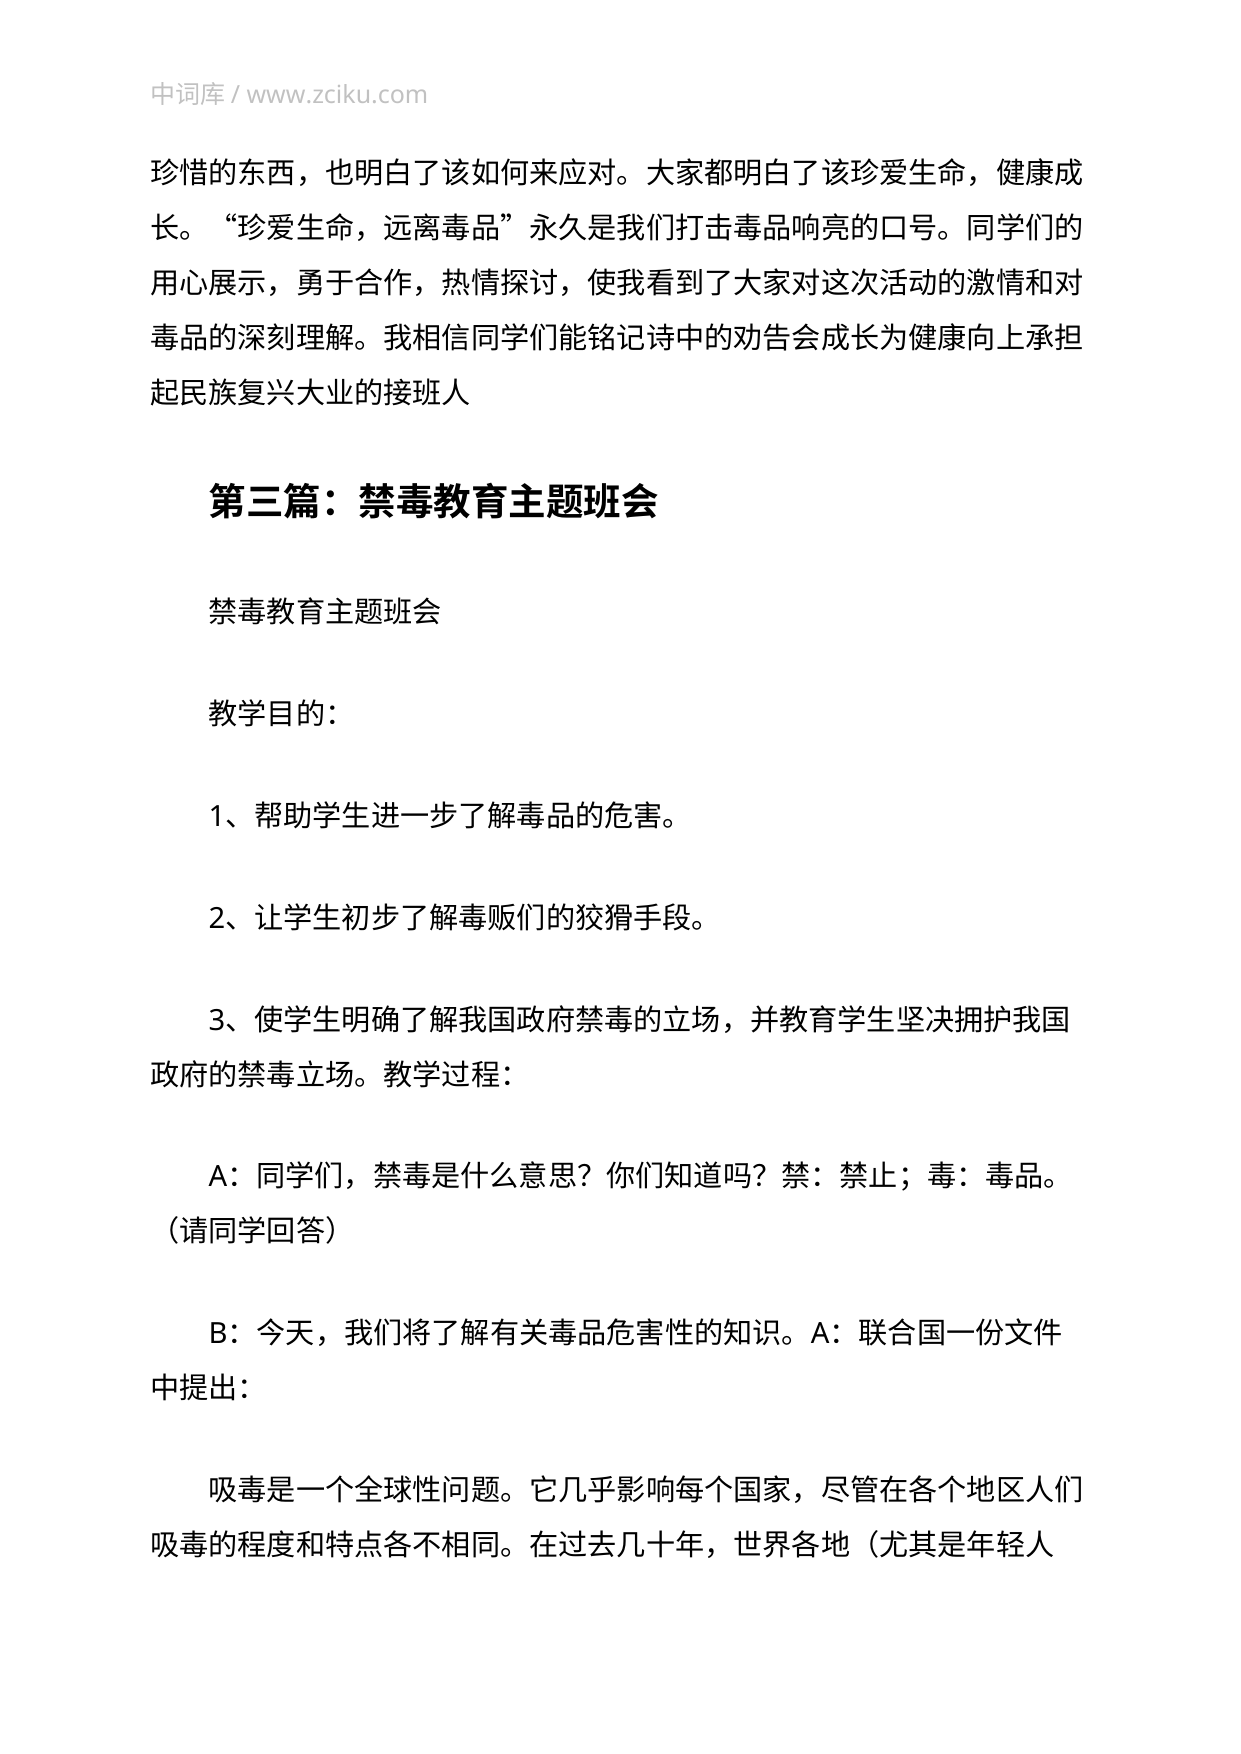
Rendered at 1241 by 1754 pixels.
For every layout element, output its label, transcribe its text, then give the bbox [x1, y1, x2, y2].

text B：今天，我们将了解有关毒品危害性的知识。A：联合国一份文件中提出： [150, 1310, 1090, 1407]
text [150, 1467, 1090, 1564]
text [150, 150, 1090, 412]
text 禁毒教育主题班会 [150, 589, 1090, 631]
text 1、帮助学生进一步了解毒品的危害。 [150, 792, 1090, 835]
text 3、使学生明确了解我国政府禁毒的立场，并教育学生坚决拥护我国政府的禁毒立场。教学过程： [150, 996, 1090, 1093]
text 2、让学生初步了解毒贩们的狡猾手段。 [150, 894, 1090, 937]
text 教学目的： [150, 691, 1090, 733]
text 第三篇：禁毒教育主题班会 [150, 471, 1090, 526]
text A：同学们，禁毒是什么意思？你们知道吗？禁：禁止；毒：毒品。（请同学回答） [150, 1153, 1090, 1250]
